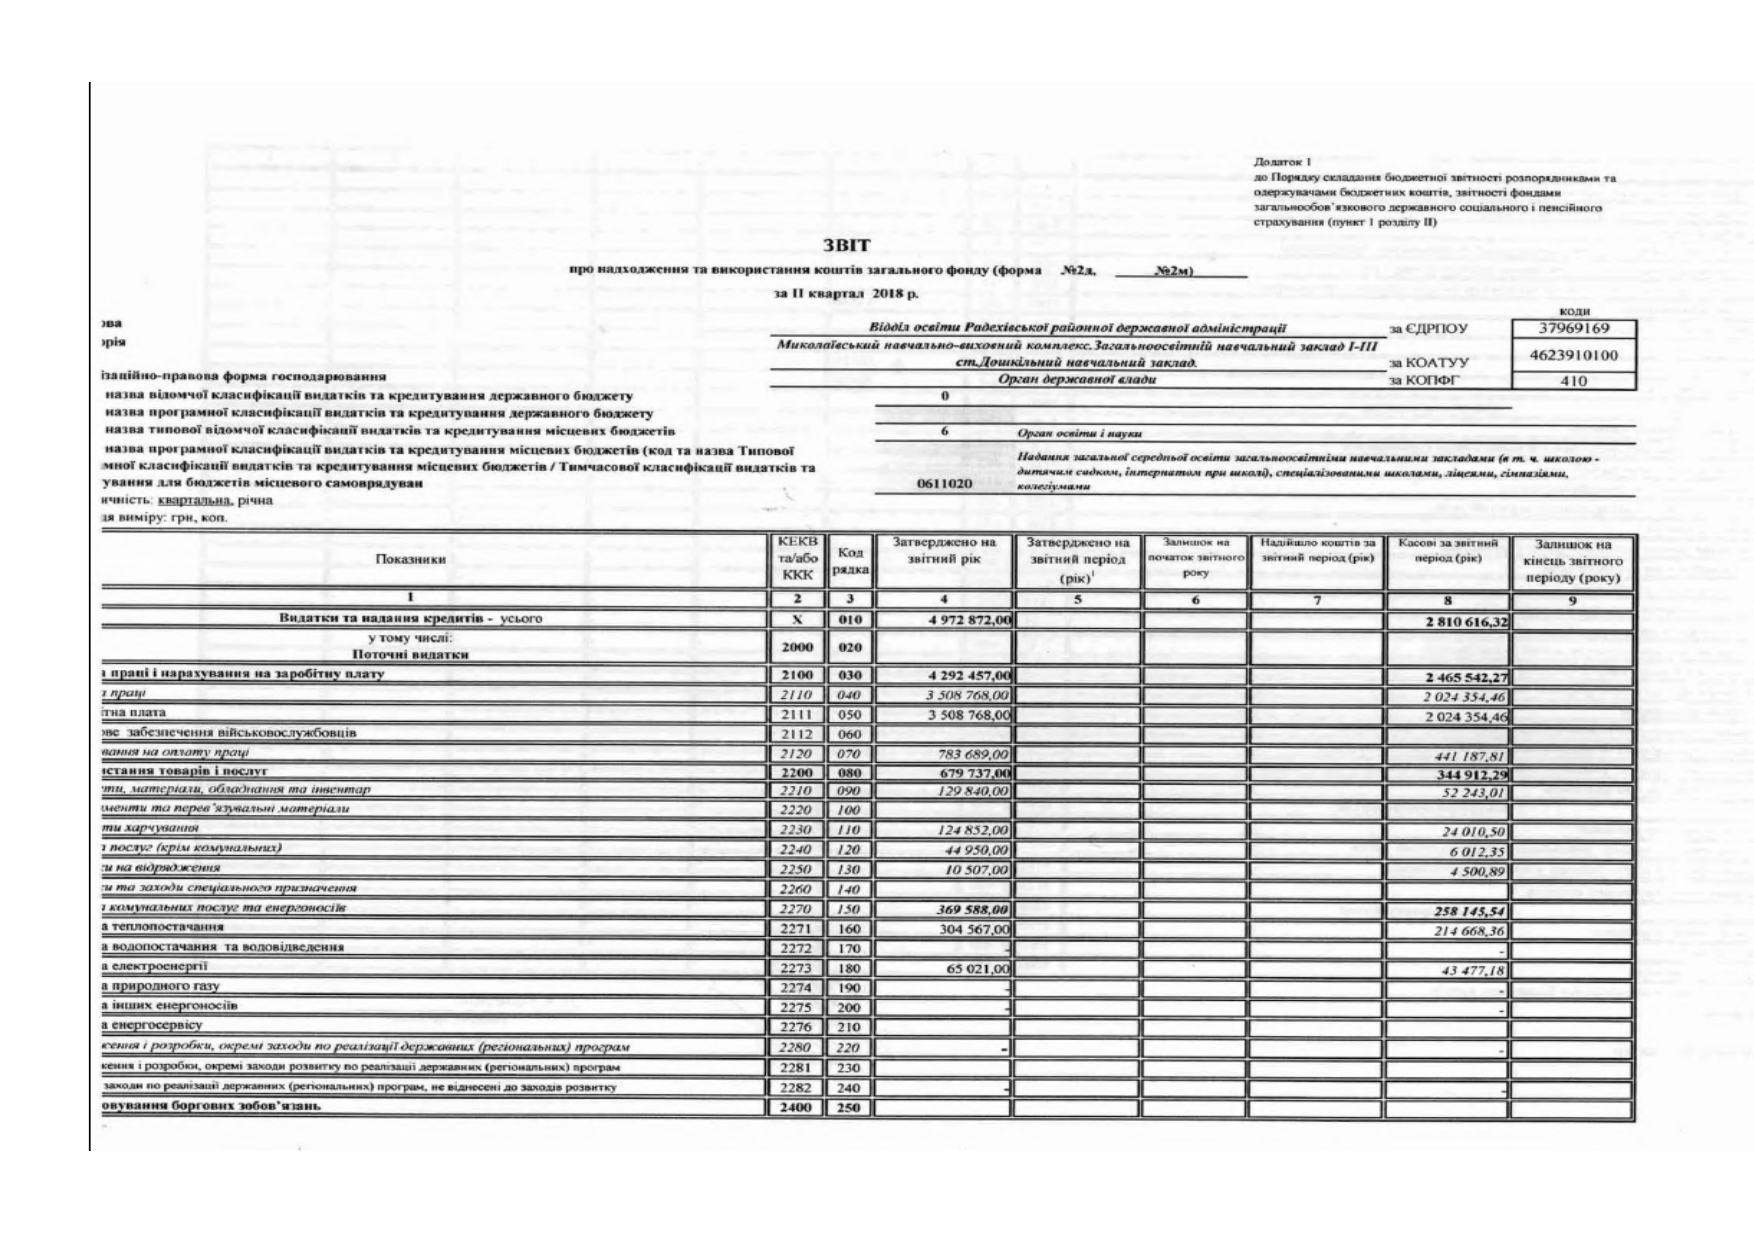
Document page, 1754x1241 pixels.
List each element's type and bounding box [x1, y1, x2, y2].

picture [88, 82, 1754, 1151]
